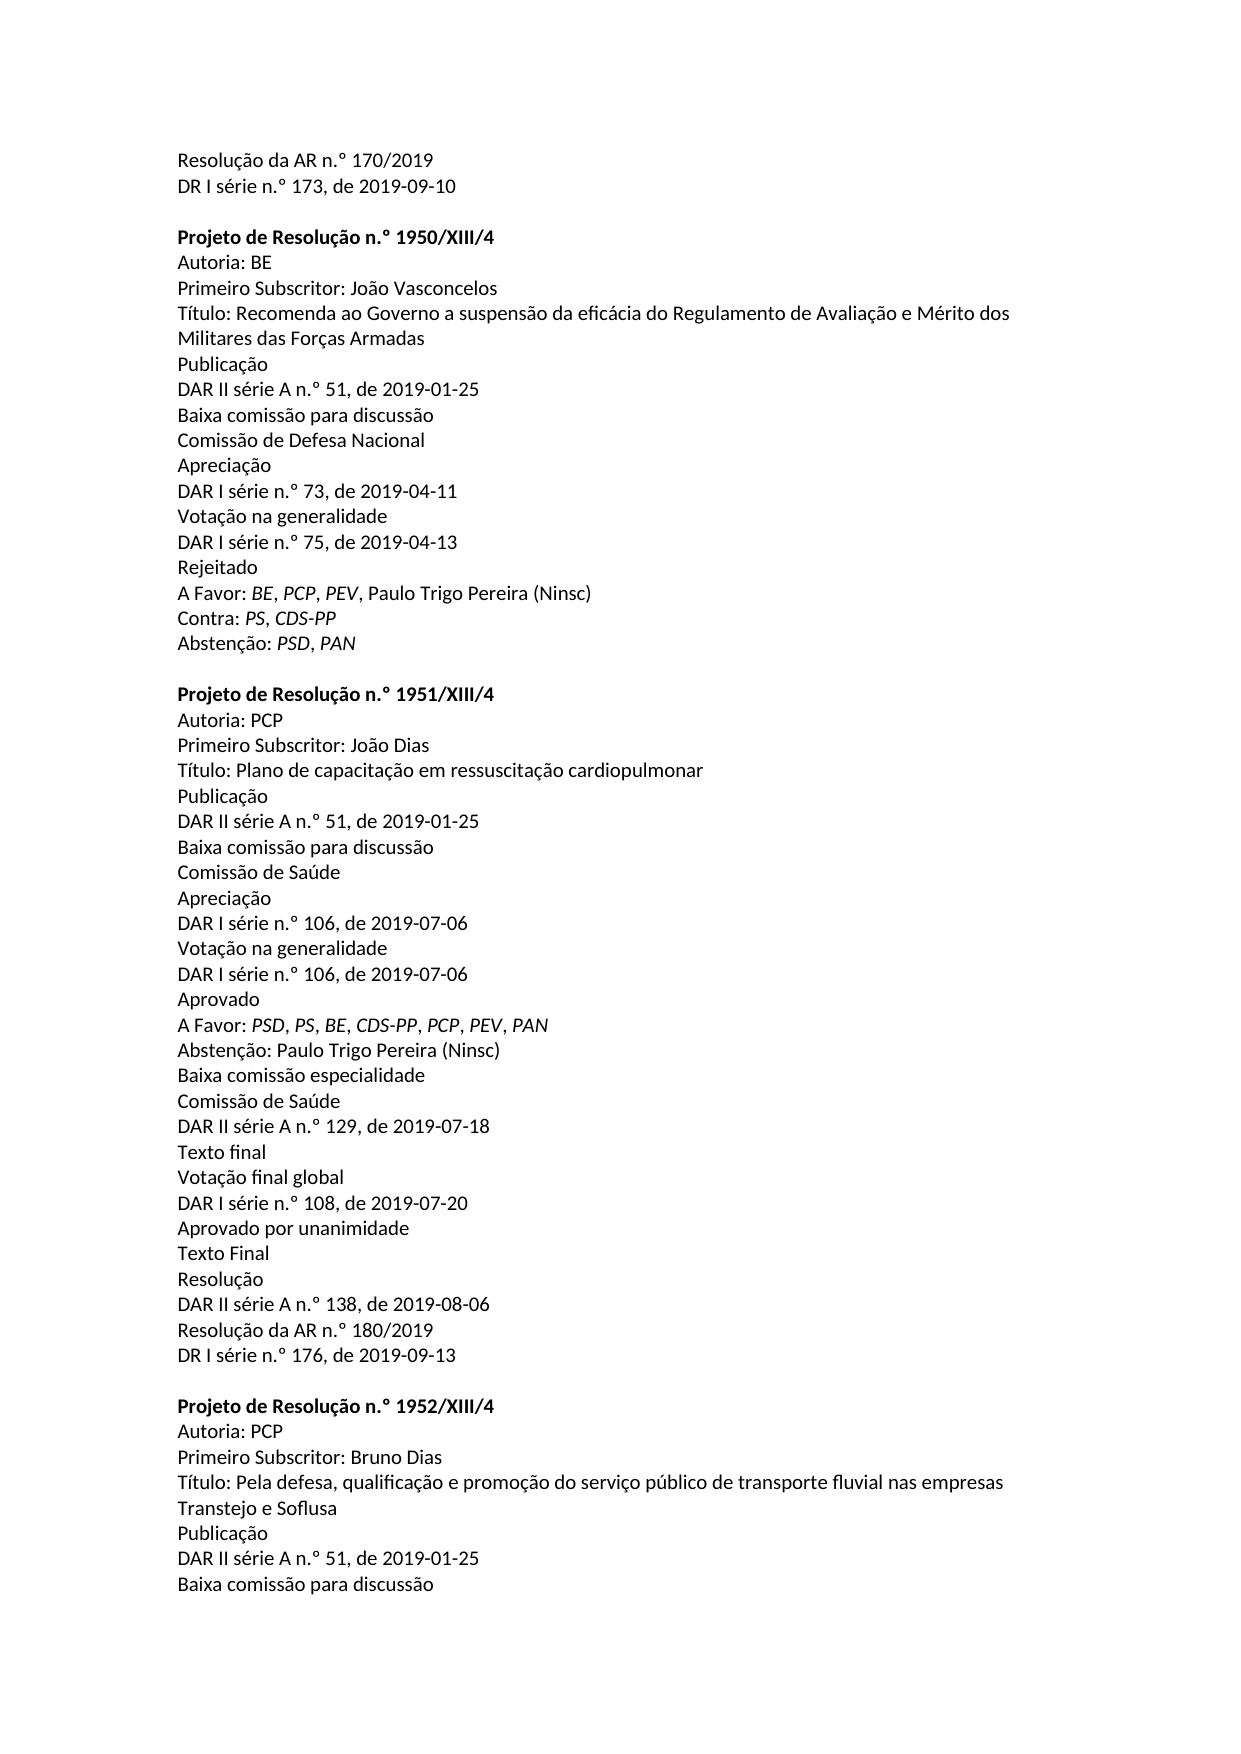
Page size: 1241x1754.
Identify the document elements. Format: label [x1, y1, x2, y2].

text [177, 148, 1063, 1596]
